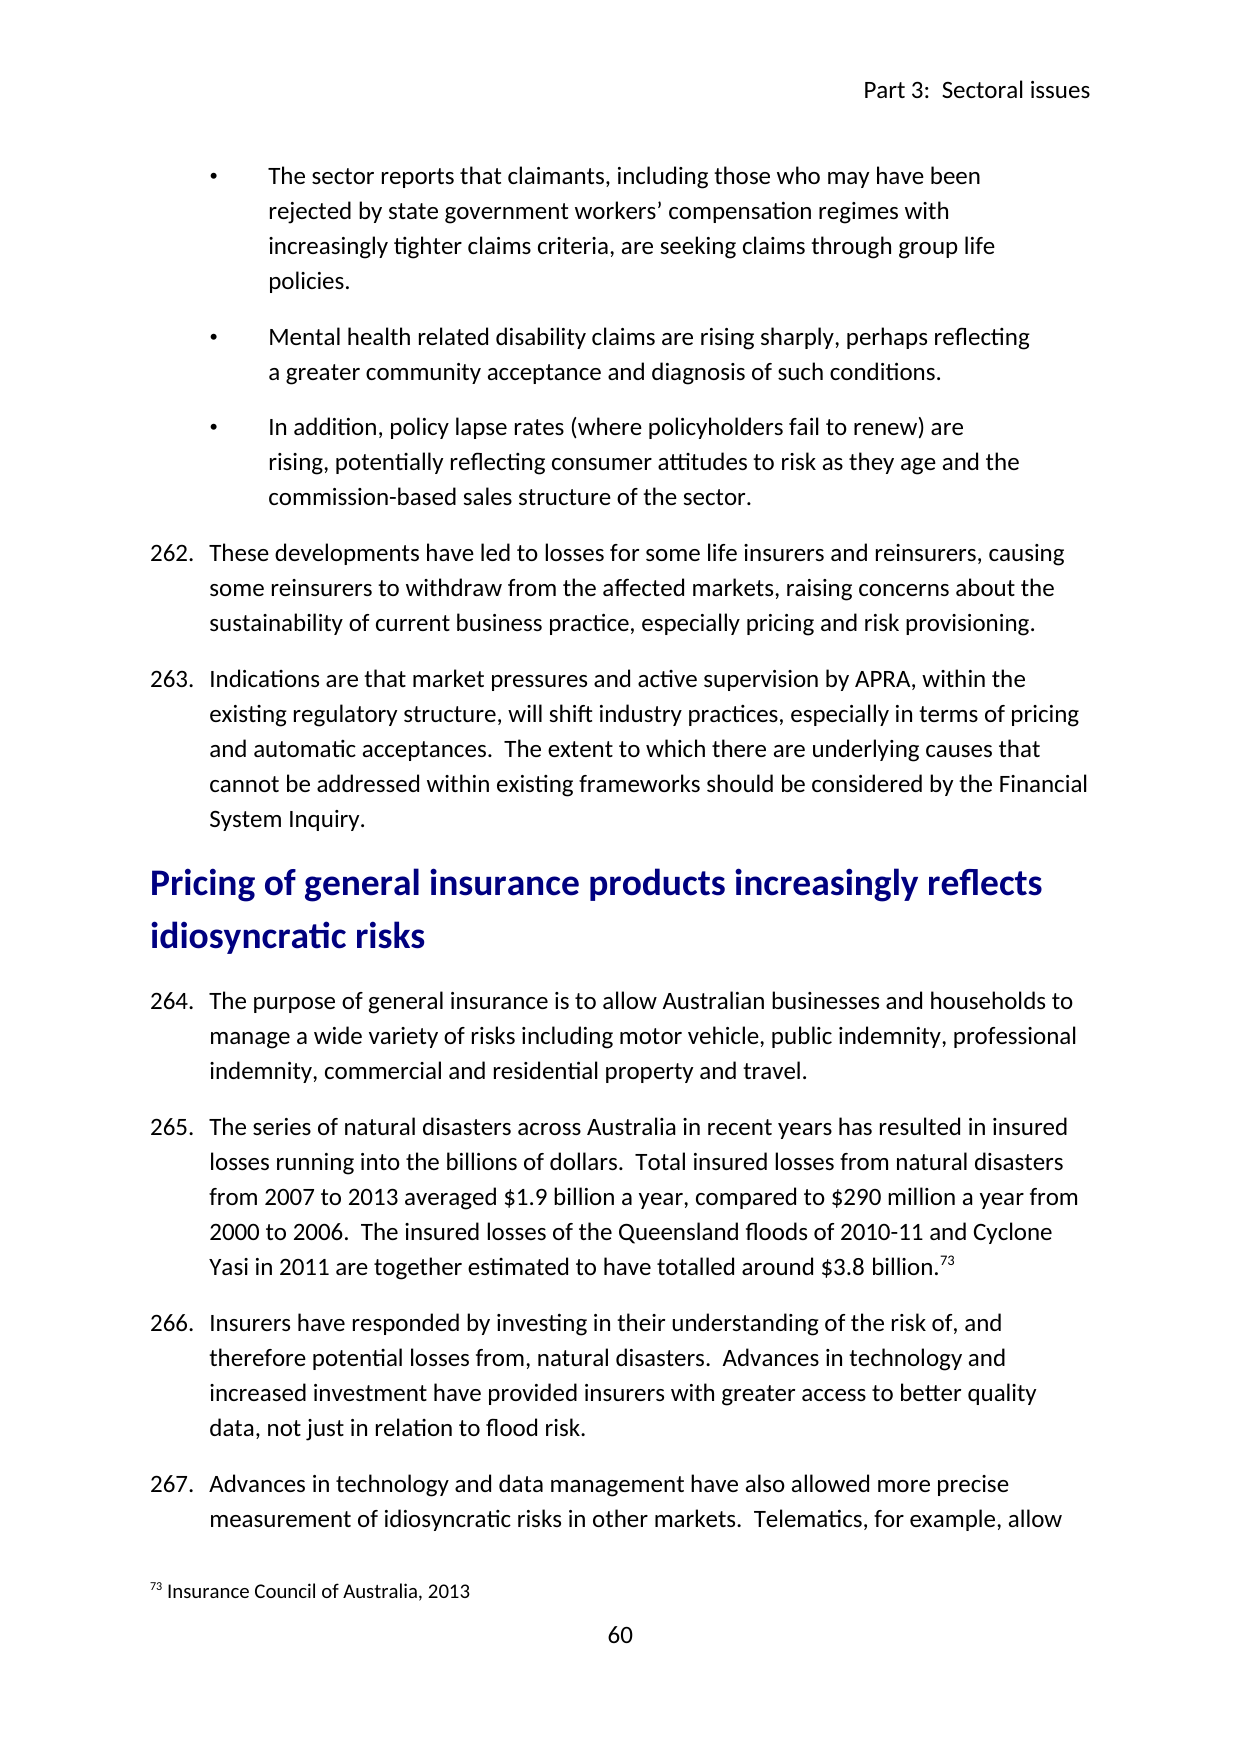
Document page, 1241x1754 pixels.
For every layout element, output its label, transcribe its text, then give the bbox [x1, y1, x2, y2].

list The sector reports that claimants, including those who may have been rejected by state government workers’ compensation regimes with increasingly tighter claims criteria, are seeking claims through group life policies. [209, 160, 1031, 295]
list In addition, policy lapse rates (where policyholders fail to renew) are rising, potentially reflecting consumer attitudes to risk as they age and the commission-based sales structure of the sector. [209, 412, 1031, 512]
subtitle Pricing of general insurance products increasingly reflects idiosyncratic risks [150, 859, 1090, 958]
text Indications are that market pressures and active supervision by APRA, within the existing regulatory structure, will shift industry practices, especially in terms of pricing and automatic acceptances. The extent to which there are underlying causes that cannot be addressed within existing frameworks should be considered by the Financial System Inquiry. [150, 663, 1090, 834]
text The series of natural disasters across Australia in recent years has resulted in insured losses running into the billions of dollars. Total insured losses from natural disasters from 2007 to 2013 averaged $1.9 billion a year, compared to $290 million a year from 2000 to 2006. The insured losses of the Queensland floods of 2010-11 and Cyclone Yasi in 2011 are together estimated to have totalled around $3.8 billion. [150, 1111, 1090, 1282]
list Mental health related disability claims are rising sharply, perhaps reflecting a greater community acceptance and diagnosis of such conditions. [209, 321, 1031, 386]
text These developments have led to losses for some life insurers and reinsurers, causing some reinsurers to withdraw from the affected markets, raising concerns about the sustainability of current business practice, especially pricing and risk provisioning. [150, 537, 1090, 638]
text The purpose of general insurance is to allow Australian businesses and households to manage a wide variety of risks including motor vehicle, public indemnity, professional indemnity, commercial and residential property and travel. [150, 985, 1090, 1086]
text Insurers have responded by investing in their understanding of the risk of, and therefore potential losses from, natural disasters. Advances in technology and increased investment have provided insurers with greater access to better quality data, not just in relation to flood risk. [150, 1307, 1090, 1442]
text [150, 1468, 1090, 1533]
